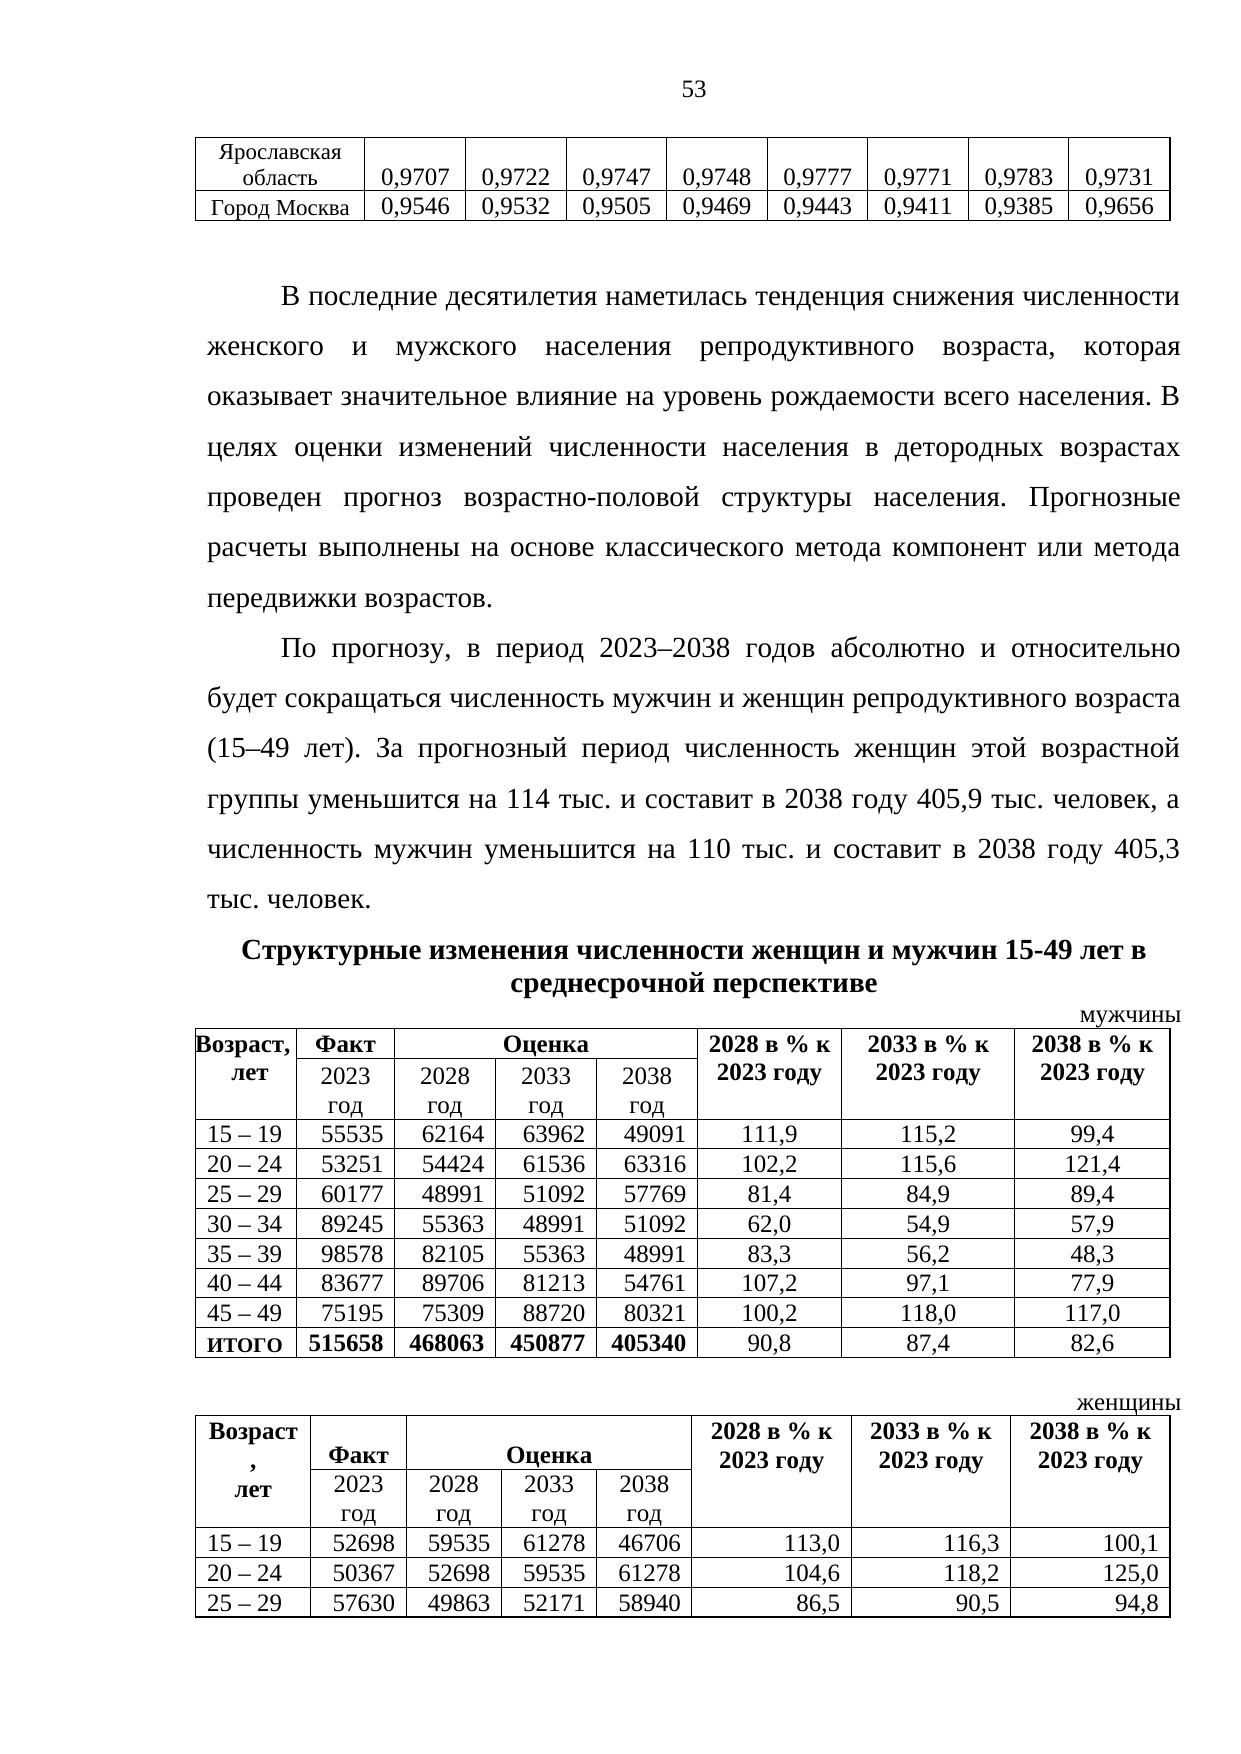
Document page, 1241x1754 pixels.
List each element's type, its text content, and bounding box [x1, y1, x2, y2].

table_cell Ярославская область [196, 138, 364, 190]
table_cell 115,6 [842, 1149, 1014, 1178]
table_cell 49091 [597, 1120, 697, 1148]
table_cell 0,9771 [868, 138, 968, 190]
table_cell ИТОГО [196, 1328, 296, 1357]
table_cell 59535 [502, 1558, 596, 1587]
table_header Оценка [395, 1029, 697, 1057]
table_cell 25 – 29 [196, 1588, 310, 1616]
table_cell 81,4 [698, 1179, 841, 1208]
table_cell 54424 [395, 1149, 495, 1178]
table_cell 61278 [597, 1558, 691, 1587]
table_header Факт [297, 1029, 394, 1057]
table_cell 77,9 [1015, 1269, 1169, 1297]
table_cell 48991 [597, 1239, 697, 1267]
table_cell 20 – 24 [196, 1149, 296, 1178]
table_cell 0,9777 [768, 138, 867, 190]
table_cell 75195 [297, 1298, 394, 1327]
table_cell 51092 [496, 1179, 596, 1208]
table_cell 98578 [297, 1239, 394, 1267]
table_cell 97,1 [842, 1269, 1014, 1297]
table_cell 51092 [597, 1209, 697, 1238]
table_cell 48,3 [1015, 1239, 1169, 1267]
table_cell 2028 год [407, 1470, 501, 1527]
table_cell 0,9748 [667, 138, 767, 190]
table_header 2038 в % к 2023 году [1015, 1029, 1169, 1118]
table_cell 82105 [395, 1239, 495, 1267]
table_cell 2023 год [311, 1470, 406, 1527]
table_cell 50367 [311, 1558, 406, 1587]
table_cell 58940 [597, 1588, 691, 1616]
table_cell 0,9469 [667, 191, 767, 220]
table_cell 0,9411 [868, 191, 968, 220]
table_cell 57769 [597, 1179, 697, 1208]
table_cell 0,9747 [567, 138, 666, 190]
text По прогнозу, в период 2023–2038 годов абсолютно и относительно будет сокращаться численность мужчин и женщин репродуктивного возраста (15–49 лет). За прогнозный период численность женщин этой возрастной группы уменьшится на 114 тыс. и составит в 2038 году 405,9 тыс. человек, а численность мужчин уменьшится на 110 тыс. и составит в 2038 году 405,3 тыс. человек. [207, 630, 1181, 915]
table_cell 2038 год [597, 1470, 691, 1527]
table_cell 115,2 [842, 1120, 1014, 1148]
table_cell 84,9 [842, 1179, 1014, 1208]
table_cell 104,6 [692, 1558, 851, 1587]
table_header Оценка [407, 1416, 691, 1468]
table_cell 2028 год [395, 1059, 495, 1118]
table_cell 102,2 [698, 1149, 841, 1178]
table_cell 83,3 [698, 1239, 841, 1267]
table_cell 0,9385 [969, 191, 1068, 220]
table_header 2028 в % к 2023 году [698, 1029, 841, 1118]
table_cell 55535 [297, 1120, 394, 1148]
table_cell 54,9 [842, 1209, 1014, 1238]
table_cell 46706 [597, 1528, 691, 1557]
table_cell 55363 [496, 1239, 596, 1267]
table_cell 116,3 [852, 1528, 1010, 1557]
table_cell 48991 [496, 1209, 596, 1238]
table_cell 0,9443 [768, 191, 867, 220]
table_cell 2023 год [297, 1059, 394, 1118]
table_cell 60177 [297, 1179, 394, 1208]
table_cell 100,1 [1011, 1528, 1169, 1557]
table_header Возраст, лет [196, 1416, 310, 1527]
table_cell 59535 [407, 1528, 501, 1557]
table_cell 75309 [395, 1298, 495, 1327]
table_cell 20 – 24 [196, 1558, 310, 1587]
table_cell 52171 [502, 1588, 596, 1616]
table_cell 107,2 [698, 1269, 841, 1297]
table_cell 2033 год [496, 1059, 596, 1118]
table_cell 89706 [395, 1269, 495, 1297]
text мужчины [207, 999, 1181, 1028]
table_cell Город Москва [196, 191, 364, 220]
table_header Возраст, лет [196, 1029, 296, 1118]
table_cell 57630 [311, 1588, 406, 1616]
table_cell 121,4 [1015, 1149, 1169, 1178]
table_cell 118,2 [852, 1558, 1010, 1587]
table_cell 86,5 [692, 1588, 851, 1616]
table_header 2033 в % к 2023 году [842, 1029, 1014, 1118]
table_header 2033 в % к 2023 году [852, 1416, 1010, 1527]
table_cell 468063 [395, 1328, 495, 1357]
table_cell 118,0 [842, 1298, 1014, 1327]
table_cell 30 – 34 [196, 1209, 296, 1238]
table_cell 0,9783 [969, 138, 1068, 190]
table_cell 0,9731 [1069, 138, 1169, 190]
table_header 2028 в % к 2023 году [692, 1416, 851, 1527]
table_cell 0,9656 [1069, 191, 1169, 220]
table_cell 15 – 19 [196, 1528, 310, 1557]
table_cell 0,9546 [365, 191, 465, 220]
table_cell 2033 год [502, 1470, 596, 1527]
table_cell 63316 [597, 1149, 697, 1178]
table_cell 2038 год [597, 1059, 697, 1118]
table_cell 90,5 [852, 1588, 1010, 1616]
table_cell 49863 [407, 1588, 501, 1616]
table_cell 80321 [597, 1298, 697, 1327]
table_cell 0,9722 [466, 138, 566, 190]
table_cell 450877 [496, 1328, 596, 1357]
table_cell 61278 [502, 1528, 596, 1557]
table_header Факт [311, 1416, 406, 1468]
table_cell 52698 [311, 1528, 406, 1557]
table_cell 40 – 44 [196, 1269, 296, 1297]
table_cell 89,4 [1015, 1179, 1169, 1208]
table_cell 113,0 [692, 1528, 851, 1557]
text женщины [207, 1387, 1181, 1415]
table_cell 111,9 [698, 1120, 841, 1148]
table_cell 54761 [597, 1269, 697, 1297]
table_cell 94,8 [1011, 1588, 1169, 1616]
table_cell 83677 [297, 1269, 394, 1297]
table_cell 35 – 39 [196, 1239, 296, 1267]
table_cell 100,2 [698, 1298, 841, 1327]
table_cell 90,8 [698, 1328, 841, 1357]
table_cell 0,9707 [365, 138, 465, 190]
table_cell 88720 [496, 1298, 596, 1327]
table_cell 89245 [297, 1209, 394, 1238]
table_cell 57,9 [1015, 1209, 1169, 1238]
table_cell 0,9505 [567, 191, 666, 220]
table_cell 45 – 49 [196, 1298, 296, 1327]
text Структурные изменения численности женщин и мужчин 15-49 лет в среднесрочной перспективе [207, 932, 1181, 999]
table_cell 117,0 [1015, 1298, 1169, 1327]
table_cell 0,9532 [466, 191, 566, 220]
table_cell 52698 [407, 1558, 501, 1587]
table_cell 515658 [297, 1328, 394, 1357]
table_cell 62164 [395, 1120, 495, 1148]
table_cell 62,0 [698, 1209, 841, 1238]
table_cell 15 – 19 [196, 1120, 296, 1148]
table_cell 82,6 [1015, 1328, 1169, 1357]
table_cell 99,4 [1015, 1120, 1169, 1148]
table_cell 48991 [395, 1179, 495, 1208]
table_cell 81213 [496, 1269, 596, 1297]
table_cell 61536 [496, 1149, 596, 1178]
table_cell 55363 [395, 1209, 495, 1238]
text В последние десятилетия наметилась тенденция снижения численности женского и мужского населения репродуктивного возраста, которая оказывает значительное влияние на уровень рождаемости всего населения. В целях оценки изменений численности населения в детородных возрастах проведен прогноз возрастно-половой структуры населения. Прогнозные расчеты выполнены на основе классического метода компонент или метода передвижки возрастов. [207, 278, 1181, 613]
table_cell 125,0 [1011, 1558, 1169, 1587]
table_cell 25 – 29 [196, 1179, 296, 1208]
table_cell 53251 [297, 1149, 394, 1178]
table_header 2038 в % к 2023 году [1011, 1416, 1169, 1527]
table_cell 56,2 [842, 1239, 1014, 1267]
table_cell 87,4 [842, 1328, 1014, 1357]
table_cell 63962 [496, 1120, 596, 1148]
table_cell 405340 [597, 1328, 697, 1357]
